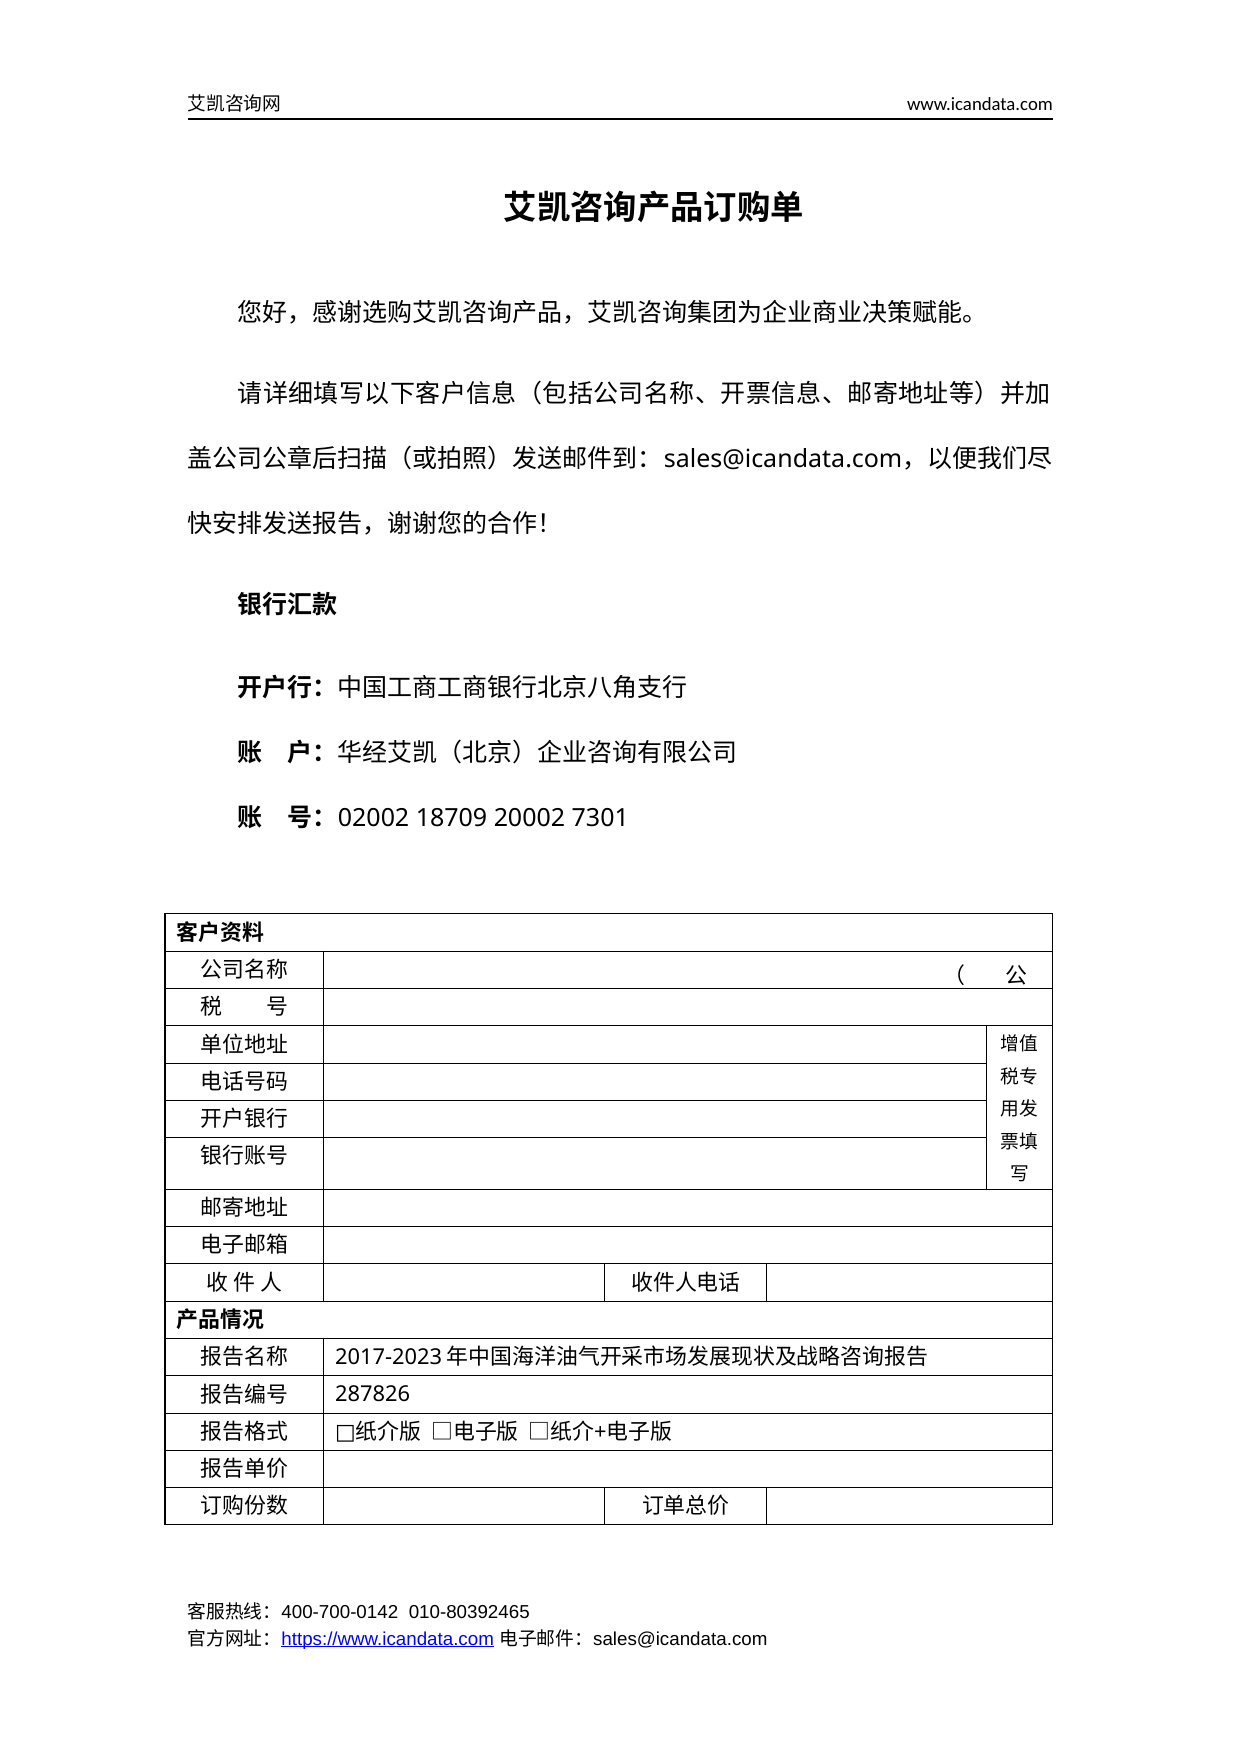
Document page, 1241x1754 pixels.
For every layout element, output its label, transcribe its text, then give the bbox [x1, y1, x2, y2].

table_cell 订单总价 [605, 1488, 766, 1524]
table_cell 电话号码 [166, 1064, 323, 1100]
table_cell [324, 1451, 1052, 1487]
table_cell 产品情况 [166, 1302, 1052, 1338]
table_cell 报告格式 [166, 1414, 323, 1450]
table_cell [324, 1064, 986, 1100]
table_cell □纸介版 □电子版 □纸介+电子版 [324, 1414, 1052, 1450]
table_cell [767, 1264, 1052, 1301]
table_cell [324, 989, 1052, 1025]
table_cell 报告单价 [166, 1451, 323, 1487]
table_cell [324, 952, 1052, 988]
table_cell 收件人电话 [605, 1264, 766, 1301]
table_cell 单位地址 [166, 1026, 323, 1062]
table_cell [767, 1488, 1052, 1524]
text 请详细填写以下客户信息（包括公司名称、开票信息、邮寄地址等）并加盖公司公章后扫描（或拍照）发送邮件到：sales@icandata.com，以便我们尽快安排发送报告，谢谢您的合作！ [187, 359, 1053, 554]
table_cell [324, 1190, 1052, 1226]
table_cell [324, 1026, 986, 1062]
table_cell 收 件 人 [166, 1264, 323, 1301]
table_cell [324, 1101, 986, 1137]
text 您好，感谢选购艾凯咨询产品，艾凯咨询集团为企业商业决策赋能。 [187, 278, 1053, 343]
table_cell 邮寄地址 [166, 1190, 323, 1226]
table_cell 税 号 [166, 989, 323, 1025]
table_cell 增值税专用发票填写 [987, 1026, 1052, 1189]
table_cell 报告名称 [166, 1339, 323, 1375]
text 账 号：02002 18709 20002 7301 [187, 783, 1053, 848]
table_cell 2017-2023年中国海洋油气开采市场发展现状及战略咨询报告 [324, 1339, 1052, 1375]
text 银行汇款 [187, 570, 1053, 635]
table_header 客户资料 [166, 914, 1052, 951]
table_cell 电子邮箱 [166, 1227, 323, 1263]
table_cell 订购份数 [166, 1488, 323, 1524]
table_cell 公司名称 [166, 952, 323, 988]
table_cell [324, 1227, 1052, 1263]
table_cell 报告编号 [166, 1376, 323, 1412]
text 开户行：中国工商工商银行北京八角支行 [187, 653, 1053, 718]
text 艾凯咨询产品订购单 [187, 172, 1053, 237]
text 账 户：华经艾凯（北京）企业咨询有限公司 [187, 718, 1053, 783]
table_cell [324, 1488, 604, 1524]
table_cell [324, 1138, 986, 1189]
table_cell 287826 [324, 1376, 1052, 1412]
table_cell 开户银行 [166, 1101, 323, 1137]
table_cell [324, 1264, 604, 1301]
table_cell 银行账号 [166, 1138, 323, 1189]
